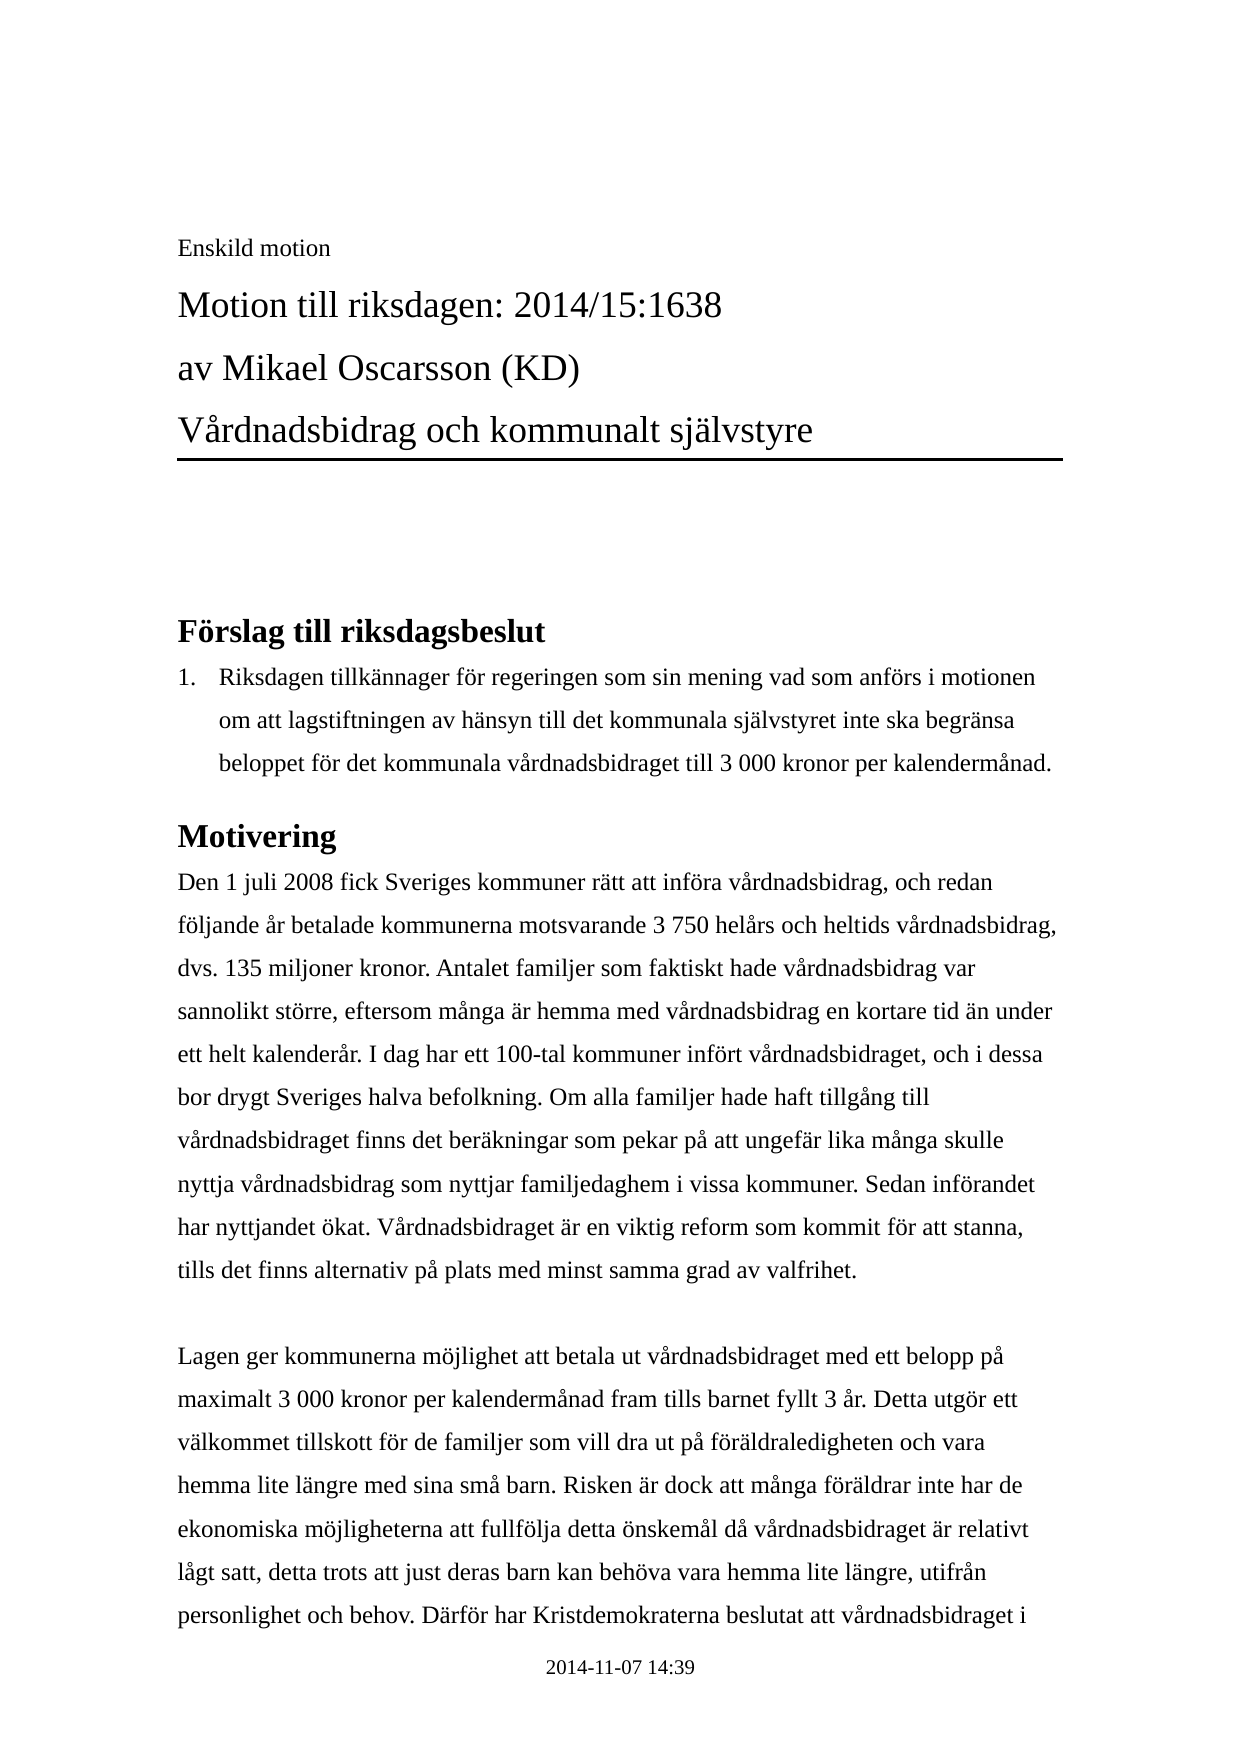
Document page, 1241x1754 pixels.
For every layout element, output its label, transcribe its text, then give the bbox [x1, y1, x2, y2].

subtitle Motivering [177, 816, 1063, 854]
text Den 1 juli 2008 fick Sveriges kommuner rätt att införa vårdnadsbidrag, och redan följande år betalade kommunerna motsvarande 3 750 helårs och heltids vårdnadsbidrag, dvs. 135 miljoner kronor. Antalet familjer som faktiskt hade vårdnadsbidrag var sannolikt större, eftersom många är hemma med vårdnadsbidrag en kortare tid än under ett helt kalenderår. I dag har ett 100-tal kommuner infört vårdnadsbidraget, och i dessa bor drygt Sveriges halva befolkning. Om alla familjer hade haft tillgång till vårdnadsbidraget finns det beräkningar som pekar på att ungefär lika många skulle nyttja vårdnadsbidrag som nyttjar familjedaghem i vissa kommuner. Sedan införandet har nyttjandet ökat. Vårdnadsbidraget är en viktig reform som kommit för att stanna, tills det finns alternativ på plats med minst samma grad av valfrihet. [177, 867, 1063, 1284]
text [177, 1341, 1063, 1629]
